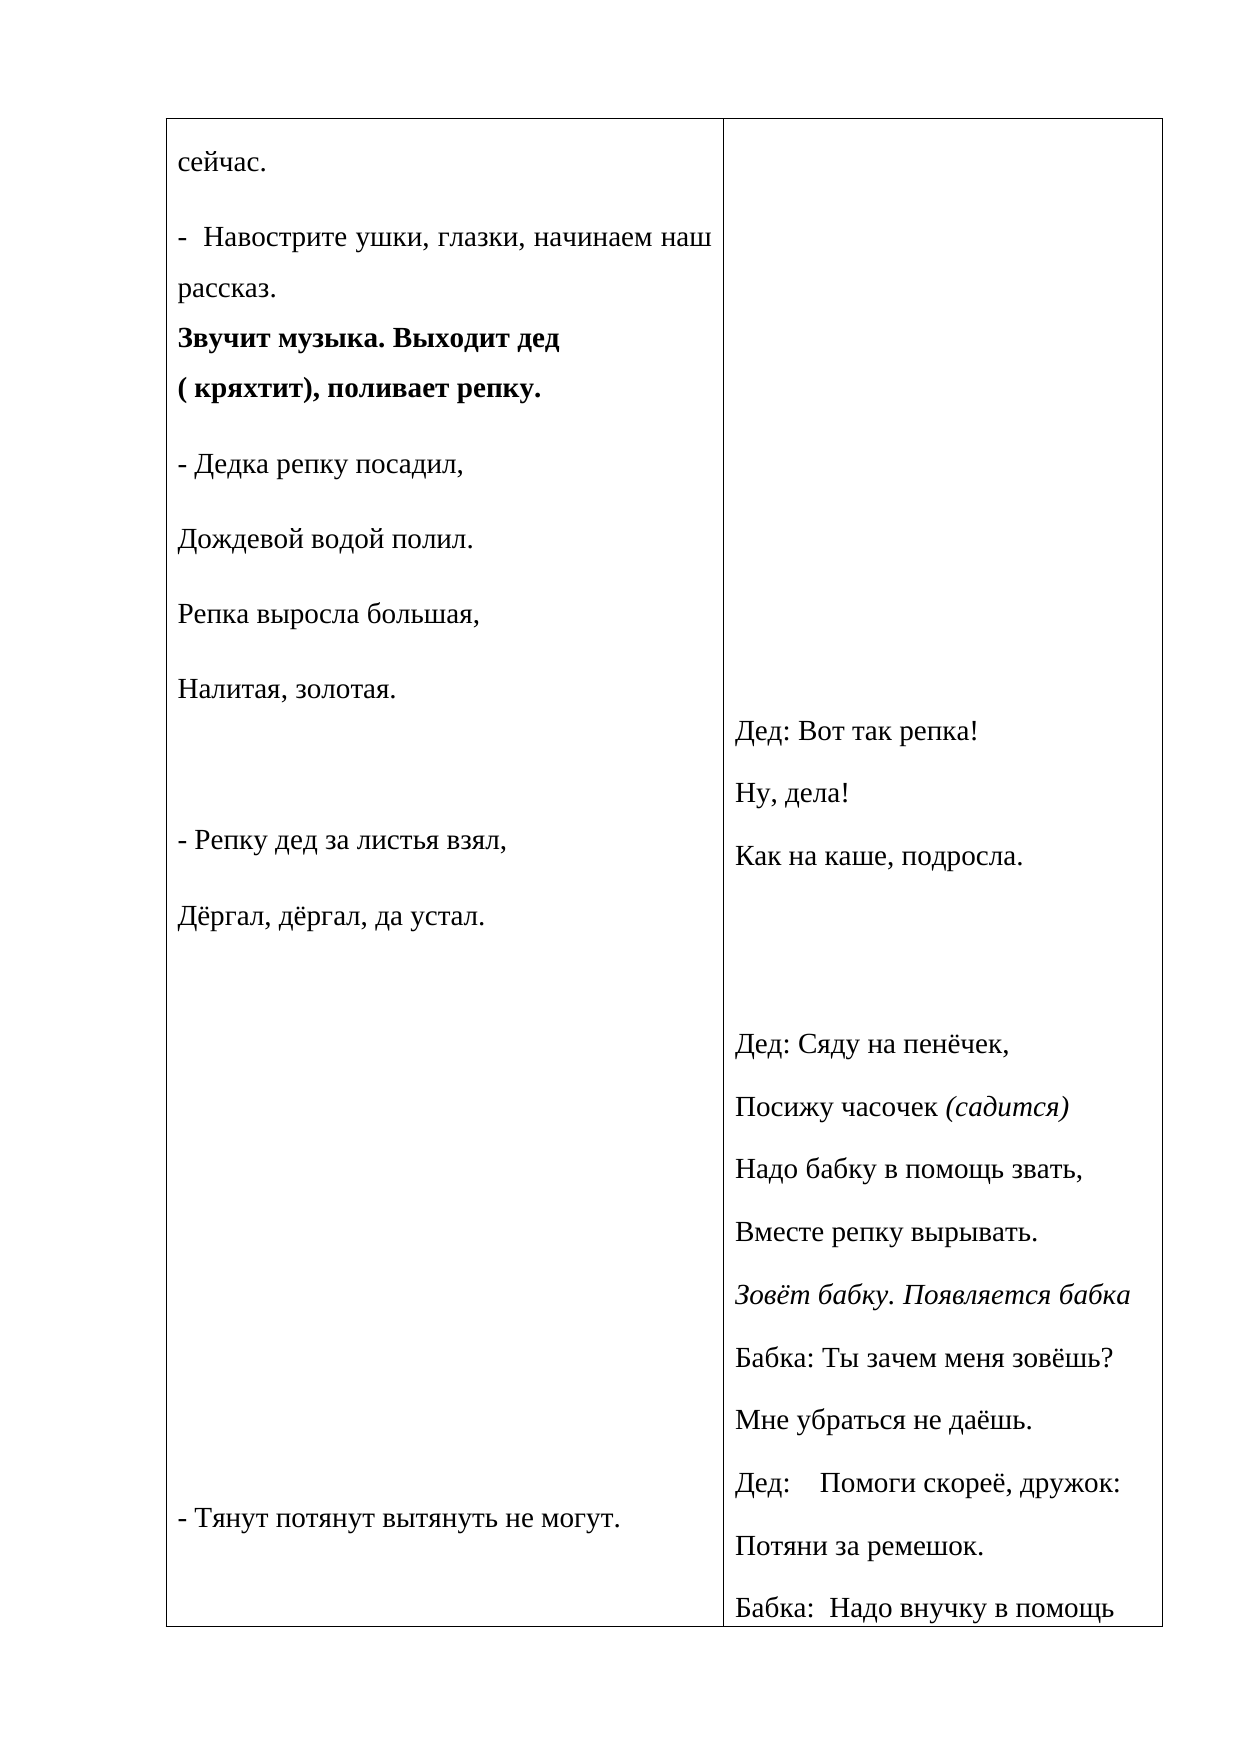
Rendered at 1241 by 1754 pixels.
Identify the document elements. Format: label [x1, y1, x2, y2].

table_cell [724, 119, 1162, 1626]
table_cell [167, 119, 723, 1626]
